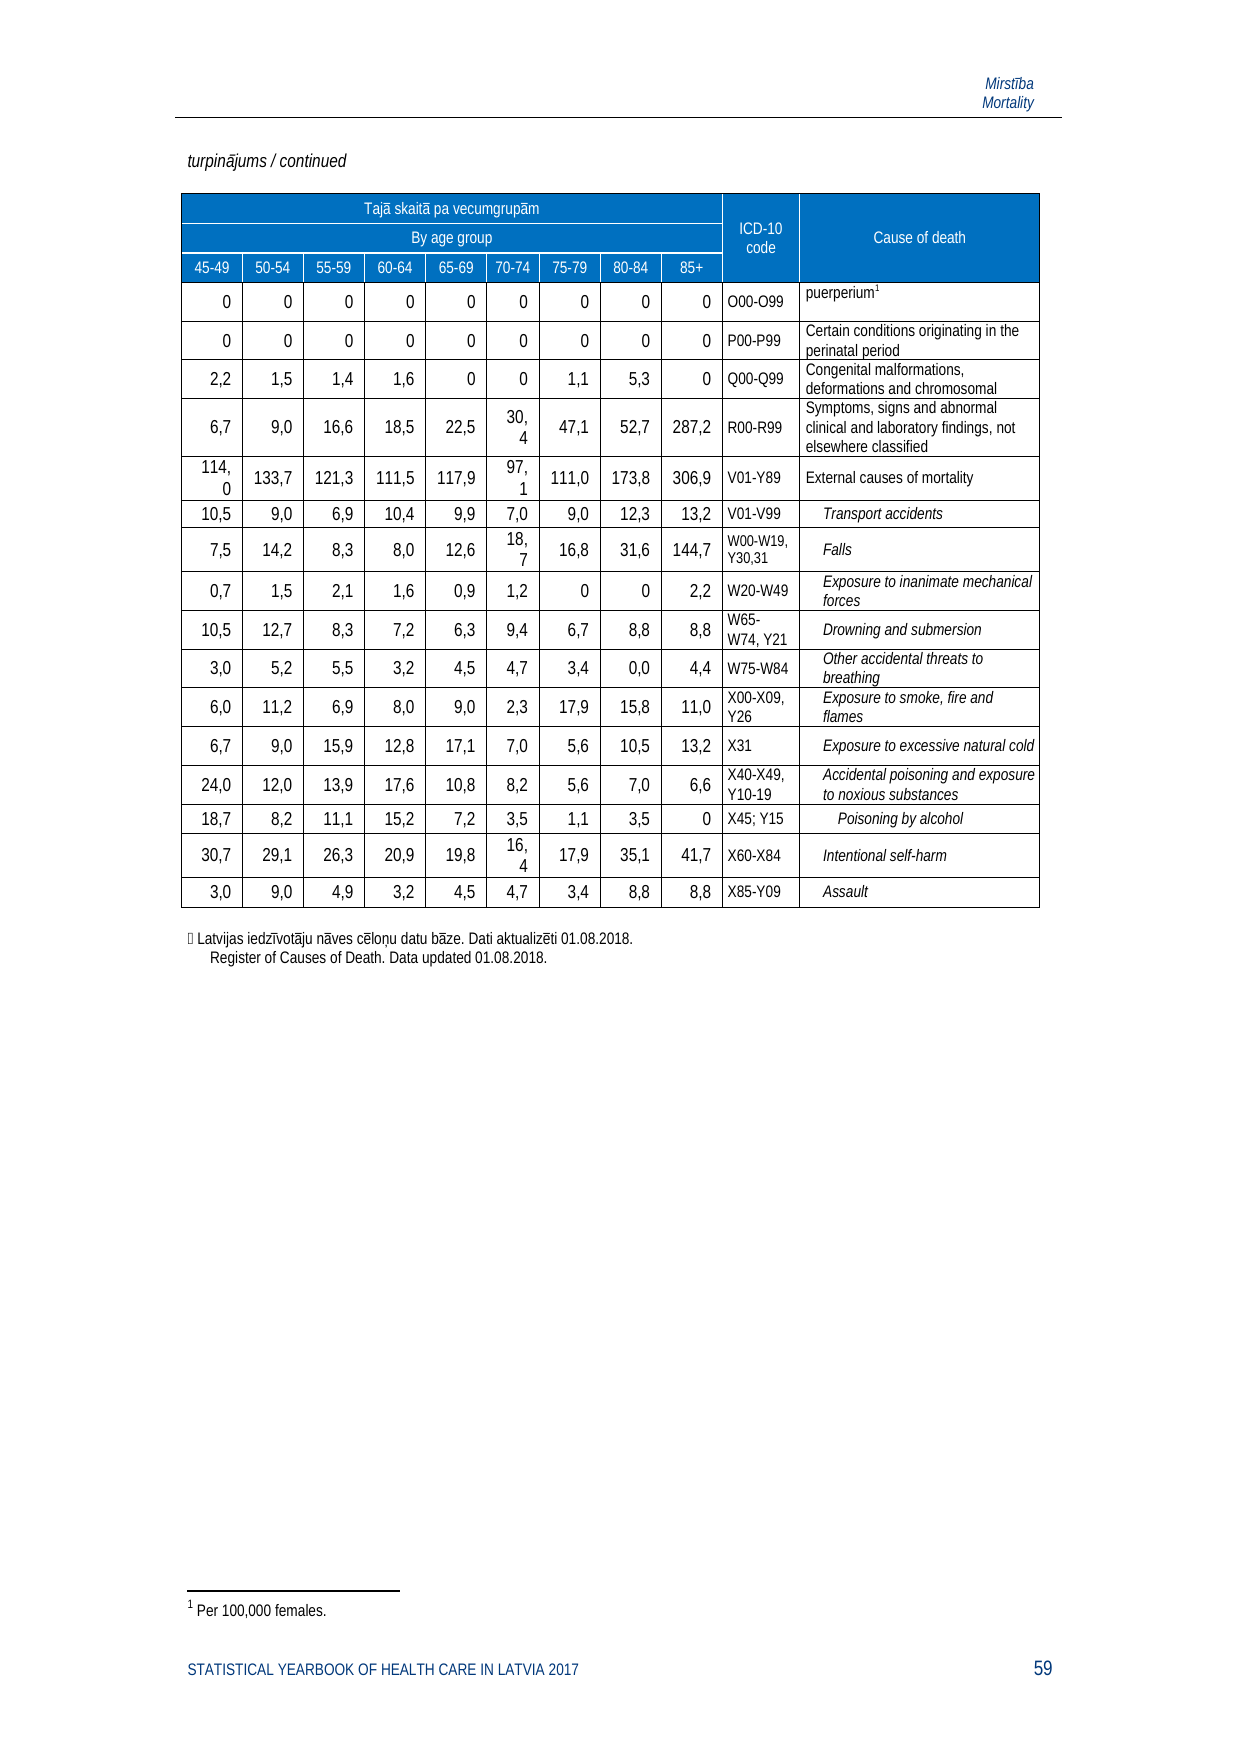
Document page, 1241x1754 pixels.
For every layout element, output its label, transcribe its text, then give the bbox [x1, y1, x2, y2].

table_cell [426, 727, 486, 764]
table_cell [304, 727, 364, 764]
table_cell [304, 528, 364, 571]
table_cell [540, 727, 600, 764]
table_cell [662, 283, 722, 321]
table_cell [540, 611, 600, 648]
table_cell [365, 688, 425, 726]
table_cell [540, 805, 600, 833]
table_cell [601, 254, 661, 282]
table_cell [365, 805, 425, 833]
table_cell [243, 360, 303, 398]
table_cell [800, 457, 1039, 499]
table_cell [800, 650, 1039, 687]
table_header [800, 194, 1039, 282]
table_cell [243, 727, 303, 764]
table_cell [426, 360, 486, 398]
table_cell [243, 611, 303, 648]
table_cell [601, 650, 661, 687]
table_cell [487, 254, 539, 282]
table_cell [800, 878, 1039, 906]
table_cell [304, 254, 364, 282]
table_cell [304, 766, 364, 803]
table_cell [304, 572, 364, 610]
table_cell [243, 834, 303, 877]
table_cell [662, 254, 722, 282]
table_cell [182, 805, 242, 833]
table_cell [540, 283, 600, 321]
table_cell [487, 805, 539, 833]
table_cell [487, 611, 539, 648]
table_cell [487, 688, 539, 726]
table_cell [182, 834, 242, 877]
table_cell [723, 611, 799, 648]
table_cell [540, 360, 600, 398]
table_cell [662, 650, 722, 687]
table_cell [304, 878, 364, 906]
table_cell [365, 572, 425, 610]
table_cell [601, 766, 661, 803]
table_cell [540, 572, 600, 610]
text Register of Causes of Death. Data updated 01.08.2018. [187, 948, 1034, 967]
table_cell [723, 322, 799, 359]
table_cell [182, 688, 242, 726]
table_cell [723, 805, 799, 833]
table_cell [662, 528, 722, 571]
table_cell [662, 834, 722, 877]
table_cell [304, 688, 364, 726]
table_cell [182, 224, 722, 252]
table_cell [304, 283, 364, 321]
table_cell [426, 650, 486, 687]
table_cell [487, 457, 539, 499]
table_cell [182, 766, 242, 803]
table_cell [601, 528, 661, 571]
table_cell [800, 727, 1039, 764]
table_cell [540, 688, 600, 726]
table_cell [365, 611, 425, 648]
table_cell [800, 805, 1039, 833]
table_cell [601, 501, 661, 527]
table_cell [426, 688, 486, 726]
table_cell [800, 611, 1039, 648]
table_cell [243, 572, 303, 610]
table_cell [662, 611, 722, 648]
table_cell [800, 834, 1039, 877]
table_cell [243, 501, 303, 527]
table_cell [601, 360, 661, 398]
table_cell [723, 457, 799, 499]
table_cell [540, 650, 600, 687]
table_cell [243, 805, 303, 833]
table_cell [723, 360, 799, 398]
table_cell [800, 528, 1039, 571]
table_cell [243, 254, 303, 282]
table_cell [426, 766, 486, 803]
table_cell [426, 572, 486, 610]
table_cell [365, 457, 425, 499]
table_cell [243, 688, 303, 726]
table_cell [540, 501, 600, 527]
text turpinājums / continued [187, 150, 1034, 172]
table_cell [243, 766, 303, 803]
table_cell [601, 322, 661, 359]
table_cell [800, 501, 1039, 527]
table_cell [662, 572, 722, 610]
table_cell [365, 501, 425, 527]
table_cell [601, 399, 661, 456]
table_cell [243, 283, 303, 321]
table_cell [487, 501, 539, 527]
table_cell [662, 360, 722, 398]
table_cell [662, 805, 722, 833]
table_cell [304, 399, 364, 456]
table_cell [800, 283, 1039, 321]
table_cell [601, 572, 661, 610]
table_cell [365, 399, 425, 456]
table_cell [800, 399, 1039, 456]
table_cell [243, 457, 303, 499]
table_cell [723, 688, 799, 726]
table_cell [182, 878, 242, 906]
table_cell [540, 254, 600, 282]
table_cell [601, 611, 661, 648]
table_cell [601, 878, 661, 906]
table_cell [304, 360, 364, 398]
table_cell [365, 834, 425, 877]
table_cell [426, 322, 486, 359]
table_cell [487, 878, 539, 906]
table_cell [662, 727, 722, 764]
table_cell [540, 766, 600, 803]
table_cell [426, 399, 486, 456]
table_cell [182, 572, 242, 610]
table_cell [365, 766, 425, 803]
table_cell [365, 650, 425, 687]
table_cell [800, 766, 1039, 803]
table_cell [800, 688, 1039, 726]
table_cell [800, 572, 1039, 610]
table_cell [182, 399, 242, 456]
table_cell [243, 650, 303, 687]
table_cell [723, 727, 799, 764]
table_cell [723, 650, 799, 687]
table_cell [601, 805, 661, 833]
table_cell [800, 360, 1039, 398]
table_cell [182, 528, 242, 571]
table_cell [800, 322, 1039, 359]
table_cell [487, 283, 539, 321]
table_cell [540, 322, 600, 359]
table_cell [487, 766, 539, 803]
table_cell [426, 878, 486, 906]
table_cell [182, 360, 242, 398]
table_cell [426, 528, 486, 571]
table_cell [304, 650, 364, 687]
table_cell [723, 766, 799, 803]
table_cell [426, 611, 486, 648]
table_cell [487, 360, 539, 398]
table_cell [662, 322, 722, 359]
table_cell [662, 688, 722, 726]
text Latvijas iedzīvotāju nāves cēloņu datu bāze. Dati aktualizēti 01.08.2018. [187, 928, 1034, 948]
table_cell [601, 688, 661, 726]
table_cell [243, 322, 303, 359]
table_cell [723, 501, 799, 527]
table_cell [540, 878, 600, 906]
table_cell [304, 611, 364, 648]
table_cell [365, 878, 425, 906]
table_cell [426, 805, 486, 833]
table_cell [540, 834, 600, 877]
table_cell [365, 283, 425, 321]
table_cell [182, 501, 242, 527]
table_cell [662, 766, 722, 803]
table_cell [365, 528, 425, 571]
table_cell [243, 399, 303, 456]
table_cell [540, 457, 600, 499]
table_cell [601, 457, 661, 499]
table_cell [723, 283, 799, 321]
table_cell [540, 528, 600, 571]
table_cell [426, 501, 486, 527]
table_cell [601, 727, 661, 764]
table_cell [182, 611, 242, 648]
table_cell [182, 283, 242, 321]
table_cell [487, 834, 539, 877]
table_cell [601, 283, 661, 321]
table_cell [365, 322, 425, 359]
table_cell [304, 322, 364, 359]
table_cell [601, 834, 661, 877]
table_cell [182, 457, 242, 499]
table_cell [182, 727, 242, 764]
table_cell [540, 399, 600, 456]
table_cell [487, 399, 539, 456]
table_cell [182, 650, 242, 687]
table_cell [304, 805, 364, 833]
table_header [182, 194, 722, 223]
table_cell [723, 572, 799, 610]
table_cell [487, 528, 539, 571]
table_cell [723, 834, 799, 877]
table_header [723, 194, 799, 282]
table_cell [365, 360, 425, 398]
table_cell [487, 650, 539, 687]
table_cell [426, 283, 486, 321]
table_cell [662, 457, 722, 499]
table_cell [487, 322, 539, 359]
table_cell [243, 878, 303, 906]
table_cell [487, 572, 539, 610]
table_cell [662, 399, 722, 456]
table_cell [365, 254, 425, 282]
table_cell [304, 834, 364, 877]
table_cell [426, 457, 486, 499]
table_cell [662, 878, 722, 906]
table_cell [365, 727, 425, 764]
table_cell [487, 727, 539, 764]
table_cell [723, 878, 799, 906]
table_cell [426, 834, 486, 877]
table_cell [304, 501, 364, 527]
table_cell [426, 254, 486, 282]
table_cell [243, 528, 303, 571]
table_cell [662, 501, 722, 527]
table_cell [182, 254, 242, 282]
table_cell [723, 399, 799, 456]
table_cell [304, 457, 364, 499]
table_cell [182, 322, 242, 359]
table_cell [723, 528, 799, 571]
